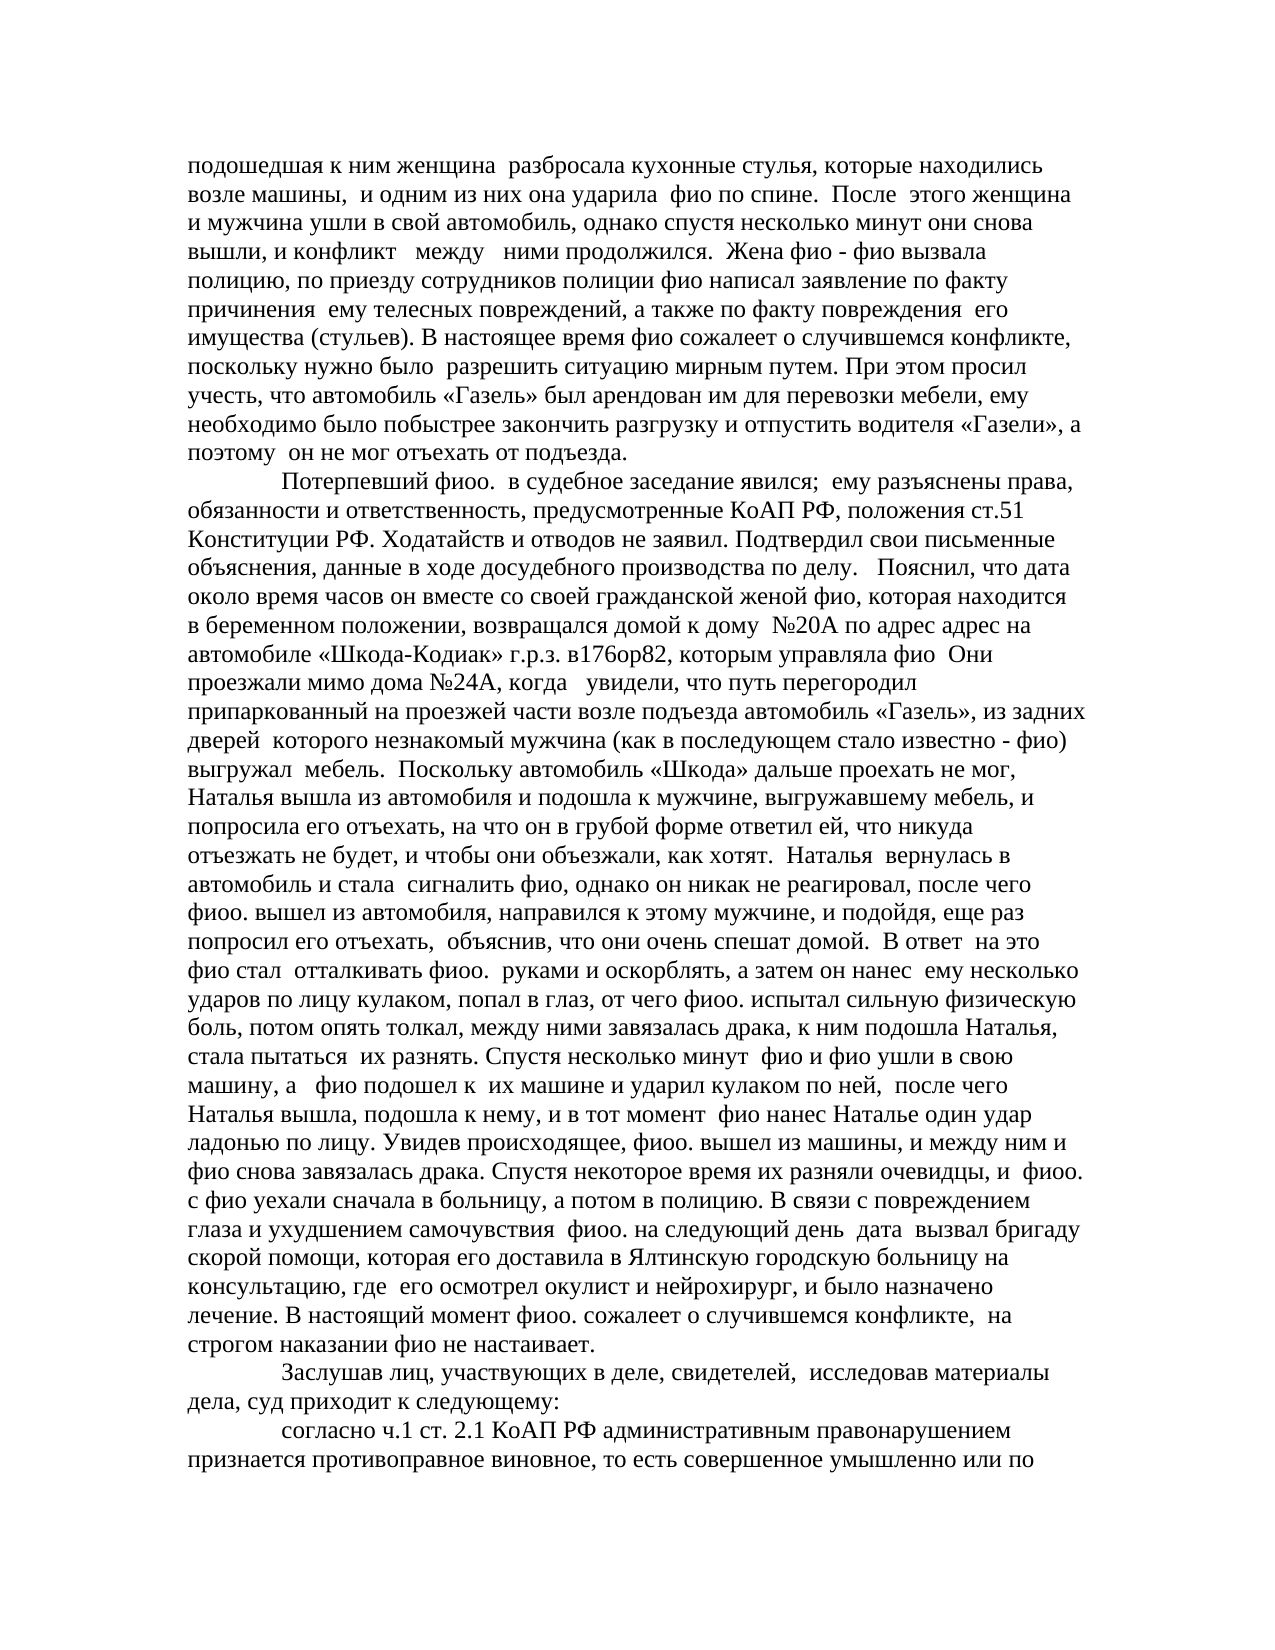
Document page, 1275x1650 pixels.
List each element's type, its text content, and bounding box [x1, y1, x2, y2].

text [187, 150, 1087, 466]
text Заслушав лиц, участвующих в деле, свидетелей, исследовав материалы дела, суд приходит к следующему: [187, 1357, 1087, 1415]
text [187, 1415, 1087, 1472]
text Потерпевший фиоо. в судебное заседание явился; ему разъяснены права, обязанности и ответственность, предусмотренные КоАП РФ, положения ст.51 Конституции РФ. Ходатайств и отводов не заявил. Подтвердил свои письменные объяснения, данные в ходе досудебного производства по делу. Пояснил, что дата около время часов он вместе со своей гражданской женой фио, которая находится в беременном положении, возвращался домой к дому №20А по адрес адрес на автомобиле «Шкода-Кодиак» г.р.з. в176ор82, которым управляла фио Они проезжали мимо дома №24А, когда увидели, что путь перегородил припаркованный на проезжей части возле подъезда автомобиль «Газель», из задних дверей которого незнакомый мужчина (как в последующем стало известно - фио) выгружал мебель. Поскольку автомобиль «Шкода» дальше проехать не мог, Наталья вышла из автомобиля и подошла к мужчине, выгружавшему мебель, и попросила его отъехать, на что он в грубой форме ответил ей, что никуда отъезжать не будет, и чтобы они объезжали, как хотят. Наталья вернулась в автомобиль и стала сигналить фио, однако он никак не реагировал, после чего фиоо. вышел из автомобиля, направился к этому мужчине, и подойдя, еще раз попросил его отъехать, объяснив, что они очень спешат домой. В ответ на это фио стал отталкивать фиоо. руками и оскорблять, а затем он нанес ему несколько ударов по лицу кулаком, попал в глаз, от чего фиоо. испытал сильную физическую боль, потом опять толкал, между ними завязалась драка, к ним подошла Наталья, стала пытаться их разнять. Спустя несколько минут фио и фио ушли в свою машину, а фио подошел к их машине и ударил кулаком по ней, после чего Наталья вышла, подошла к нему, и в тот момент фио нанес Наталье один удар ладонью по лицу. Увидев происходящее, фиоо. вышел из машины, и между ним и фио снова завязалась драка. Спустя некоторое время их разняли очевидцы, и фиоо. с фио уехали сначала в больницу, а потом в полицию. В связи с повреждением глаза и ухудшением самочувствия фиоо. на следующий день дата вызвал бригаду скорой помощи, которая его доставила в Ялтинскую городскую больницу на консультацию, где его осмотрел окулист и нейрохирург, и было назначено лечение. В настоящий момент фиоо. сожалеет о случившемся конфликте, на строгом наказании фио не настаивает. [187, 466, 1087, 1357]
